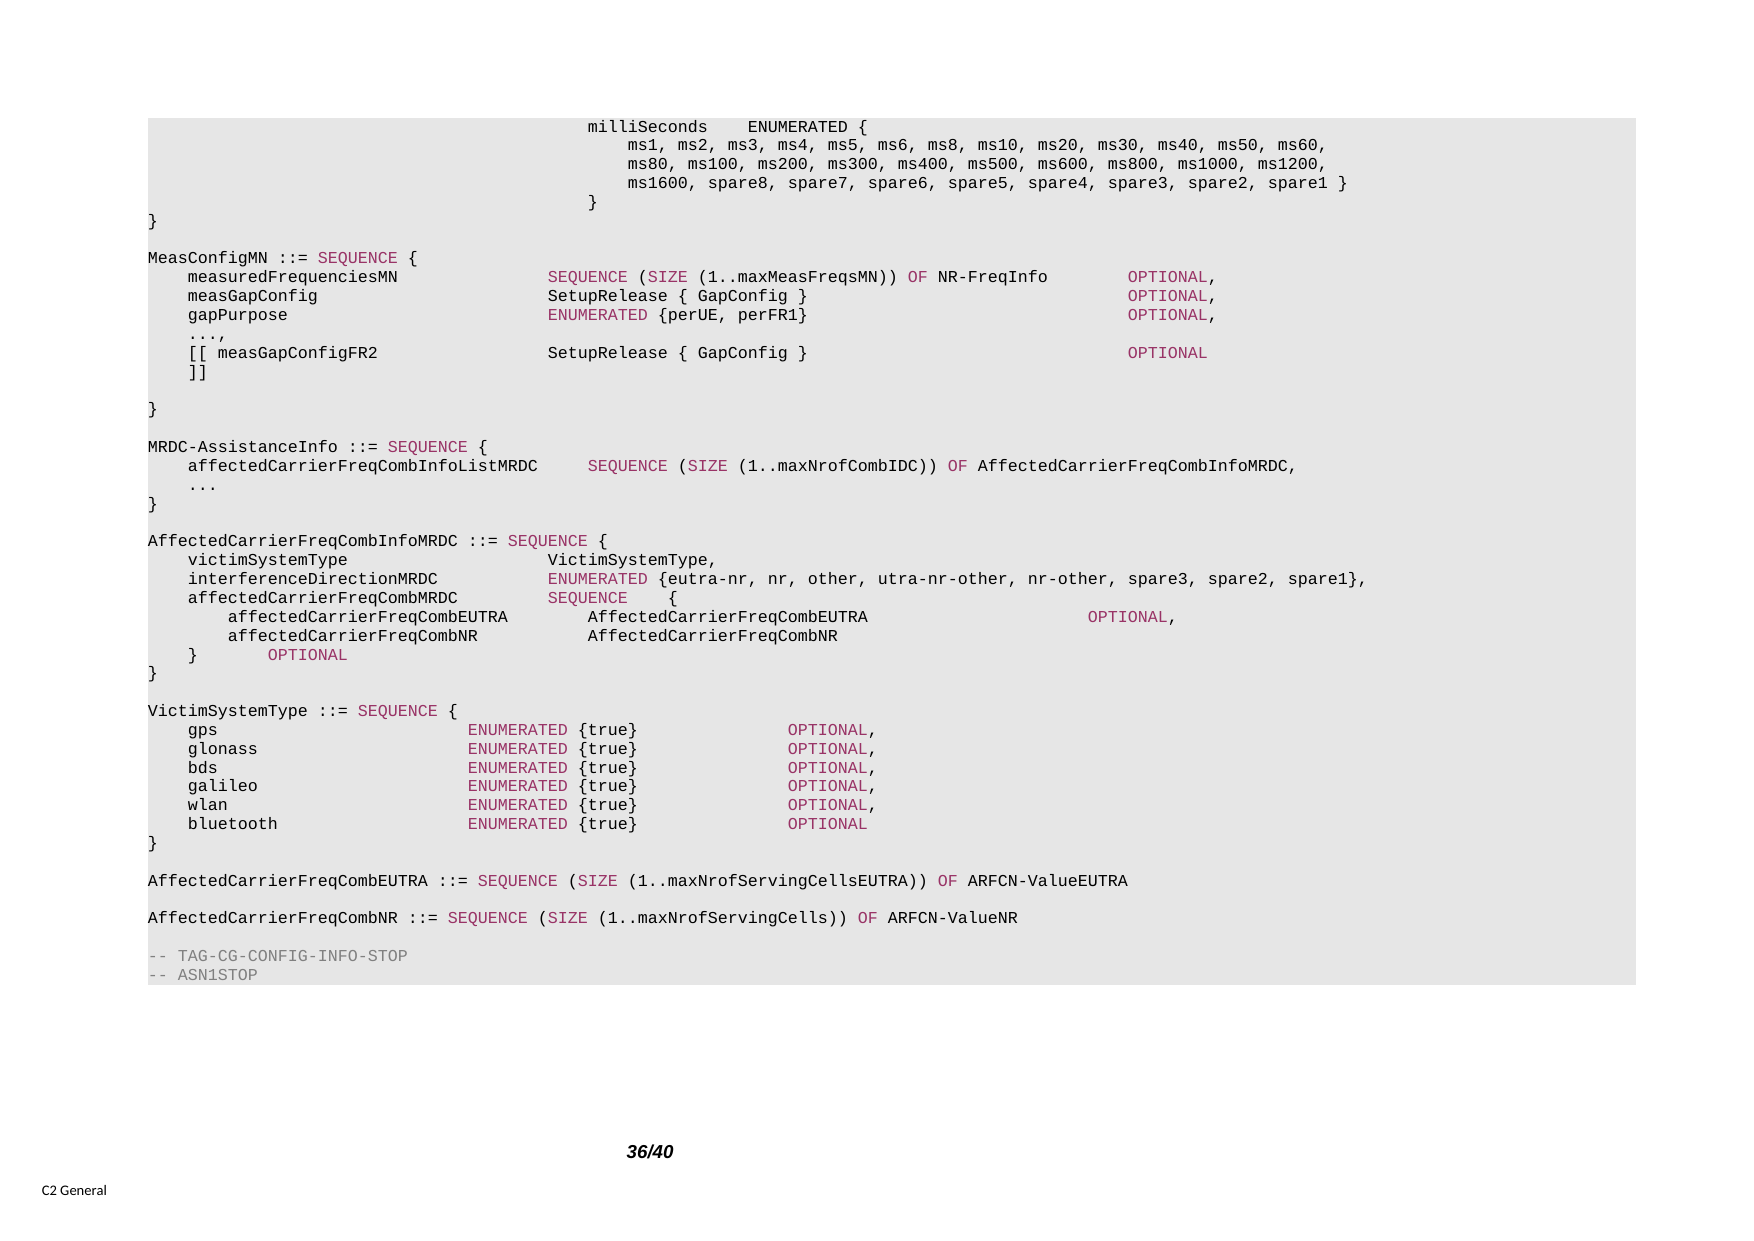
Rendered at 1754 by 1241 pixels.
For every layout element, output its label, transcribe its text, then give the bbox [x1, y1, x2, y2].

text } [148, 665, 1636, 684]
text victimSystemType VictimSystemType, [148, 552, 1636, 571]
text [[ measGapConfigFR2 SetupRelease { GapConfig } OPTIONAL [148, 344, 1636, 363]
text affectedCarrierFreqCombInfoListMRDC SEQUENCE (SIZE (1..maxNrofCombIDC)) OF AffectedCarrierFreqCombInfoMRDC, [148, 457, 1636, 476]
text MeasConfigMN ::= SEQUENCE { [148, 250, 1636, 269]
text measuredFrequenciesMN SEQUENCE (SIZE (1..maxMeasFreqsMN)) OF NR-FreqInfo OPTIONAL, [148, 269, 1636, 288]
text ms80, ms100, ms200, ms300, ms400, ms500, ms600, ms800, ms1000, ms1200, [148, 156, 1636, 175]
text affectedCarrierFreqCombMRDC SEQUENCE { [148, 589, 1636, 608]
text ms1, ms2, ms3, ms4, ms5, ms6, ms8, ms10, ms20, ms30, ms40, ms50, ms60, [148, 137, 1636, 156]
text VictimSystemType ::= SEQUENCE { [148, 703, 1636, 721]
text -- ASN1STOP [148, 967, 1636, 985]
text } [148, 401, 1636, 420]
text measGapConfig SetupRelease { GapConfig } OPTIONAL, [148, 288, 1636, 307]
text ..., [148, 326, 1636, 344]
text ]] [148, 363, 1636, 382]
text gapPurpose ENUMERATED {perUE, perFR1} OPTIONAL, [148, 307, 1636, 326]
text -- TAG-CG-CONFIG-INFO-STOP [148, 948, 1636, 967]
text ms1600, spare8, spare7, spare6, spare5, spare4, spare3, spare2, spare1 } [148, 175, 1636, 193]
text gps ENUMERATED {true} OPTIONAL, [148, 721, 1636, 740]
text AffectedCarrierFreqCombNR ::= SEQUENCE (SIZE (1..maxNrofServingCells)) OF ARFCN-ValueNR [148, 910, 1636, 929]
text } [148, 495, 1636, 514]
text bluetooth ENUMERATED {true} OPTIONAL [148, 816, 1636, 834]
text } OPTIONAL [148, 646, 1636, 665]
text bds ENUMERATED {true} OPTIONAL, [148, 759, 1636, 778]
text affectedCarrierFreqCombNR AffectedCarrierFreqCombNR [148, 627, 1636, 646]
text } [148, 193, 1636, 212]
text interferenceDirectionMRDC ENUMERATED {eutra-nr, nr, other, utra-nr-other, nr-other, spare3, spare2, spare1}, [148, 571, 1636, 589]
text galileo ENUMERATED {true} OPTIONAL, [148, 778, 1636, 797]
text glonass ENUMERATED {true} OPTIONAL, [148, 740, 1636, 759]
text AffectedCarrierFreqCombEUTRA ::= SEQUENCE (SIZE (1..maxNrofServingCellsEUTRA)) OF ARFCN-ValueEUTRA [148, 872, 1636, 891]
text MRDC-AssistanceInfo ::= SEQUENCE { [148, 439, 1636, 457]
text wlan ENUMERATED {true} OPTIONAL, [148, 797, 1636, 816]
text milliSeconds ENUMERATED { [148, 118, 1636, 137]
text } [148, 834, 1636, 853]
text affectedCarrierFreqCombEUTRA AffectedCarrierFreqCombEUTRA OPTIONAL, [148, 608, 1636, 627]
text AffectedCarrierFreqCombInfoMRDC ::= SEQUENCE { [148, 533, 1636, 552]
text ... [148, 476, 1636, 495]
text } [148, 212, 1636, 231]
